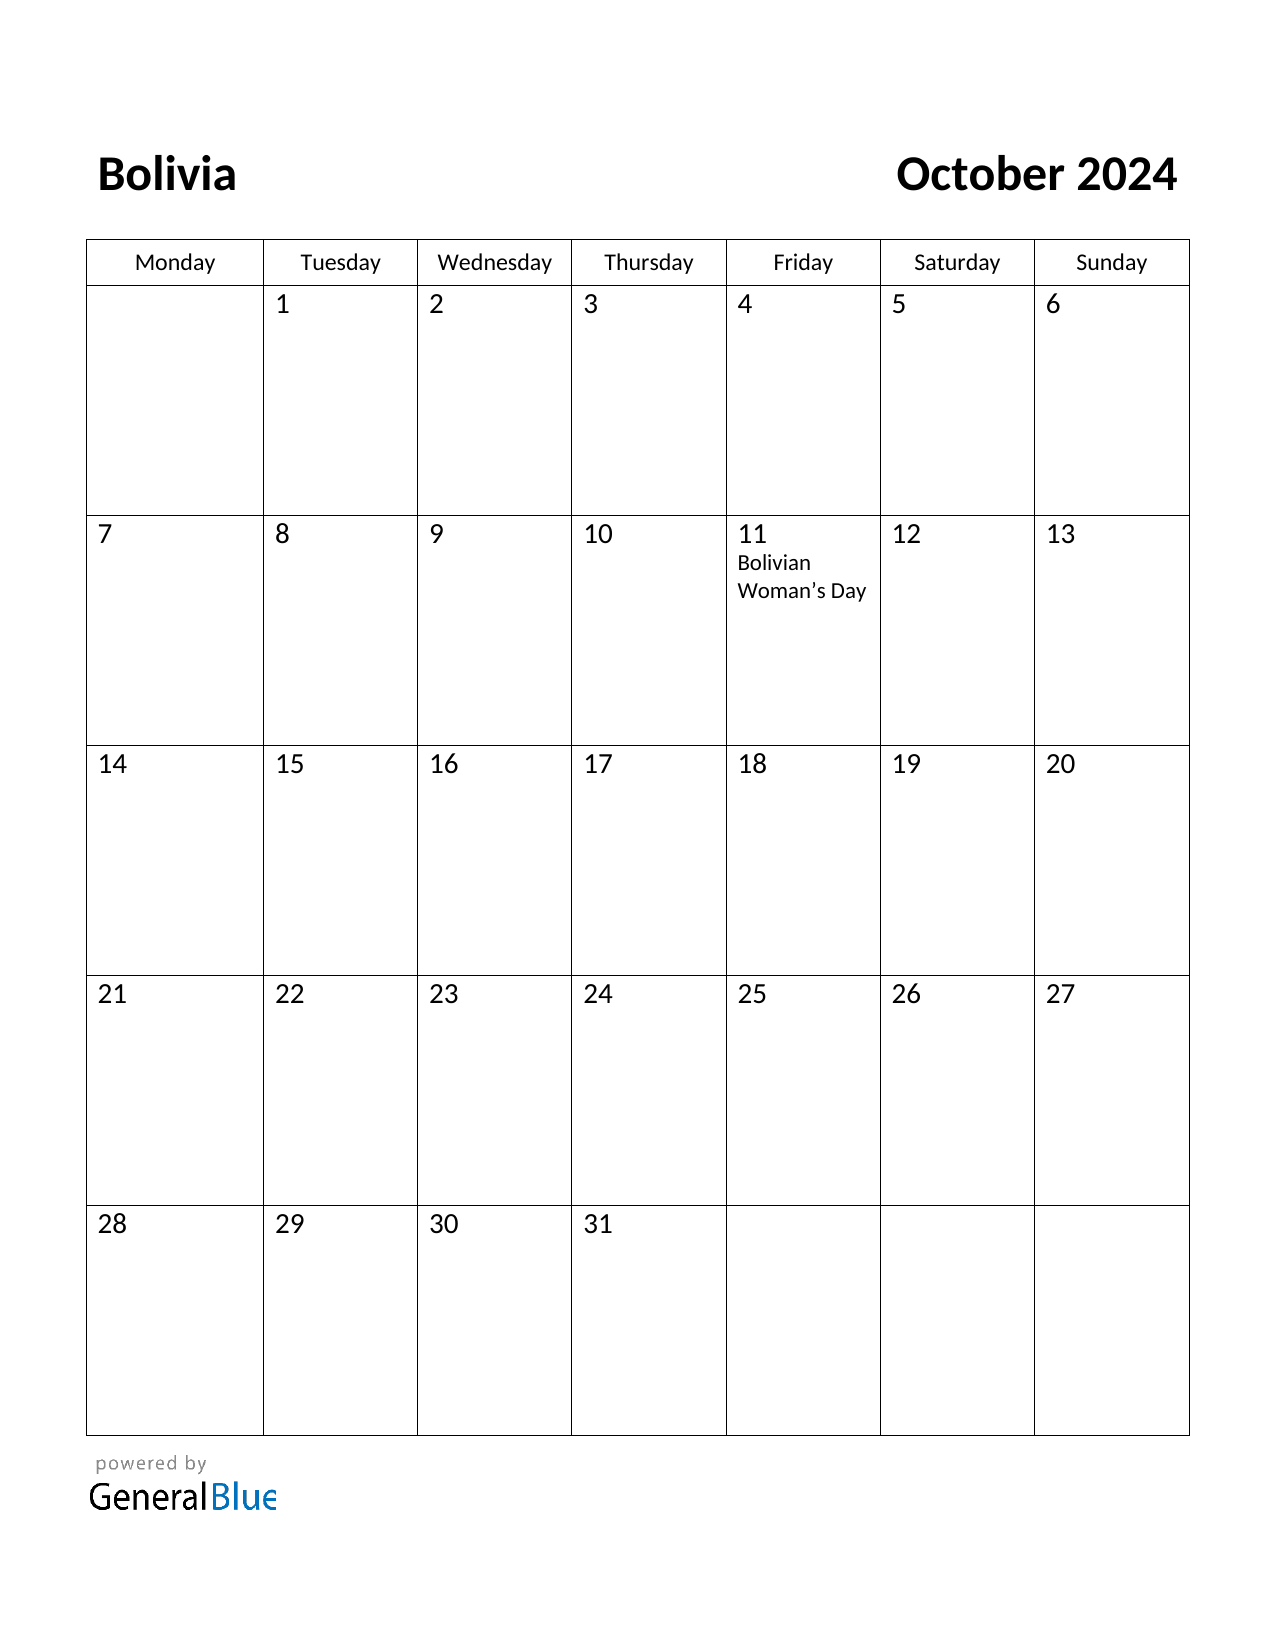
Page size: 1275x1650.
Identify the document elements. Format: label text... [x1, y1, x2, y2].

table_cell 9 [418, 516, 571, 548]
table_cell [727, 318, 880, 514]
table_cell [418, 778, 571, 974]
table_cell 3 [572, 286, 726, 318]
table_cell 11 [727, 516, 880, 548]
table_cell [572, 778, 726, 974]
table_cell Friday [727, 240, 880, 284]
table_cell [264, 1008, 417, 1204]
table_cell [727, 778, 880, 974]
table_cell [86, 1436, 1189, 1534]
table_cell [881, 1206, 1034, 1238]
table_cell [87, 286, 263, 318]
table_cell [418, 1008, 571, 1204]
table_cell 7 [87, 516, 263, 548]
table_cell [1035, 1238, 1189, 1434]
table_cell [572, 318, 726, 514]
table_cell 4 [727, 286, 880, 318]
table_header October 2024 [572, 105, 1189, 239]
table_cell 20 [1035, 746, 1189, 778]
picture [88, 1452, 276, 1515]
table_cell [727, 1206, 880, 1238]
table_cell [418, 1238, 571, 1434]
table_cell 10 [572, 516, 726, 548]
table_cell 2 [418, 286, 571, 318]
table_cell 27 [1035, 976, 1189, 1008]
table_cell Wednesday [418, 240, 571, 284]
table_cell [87, 1238, 263, 1434]
table_cell Thursday [572, 240, 726, 284]
table_cell [264, 1238, 417, 1434]
table_cell [572, 1008, 726, 1204]
table_cell [1035, 548, 1189, 744]
table_cell Tuesday [264, 240, 417, 284]
table_cell 5 [881, 286, 1034, 318]
table_cell [1035, 778, 1189, 974]
table_cell 22 [264, 976, 417, 1008]
table_cell [87, 1008, 263, 1204]
table_cell [264, 778, 417, 974]
table_cell 8 [264, 516, 417, 548]
table_cell 18 [727, 746, 880, 778]
table_cell [418, 318, 571, 514]
table_cell 19 [881, 746, 1034, 778]
table_cell [1035, 1008, 1189, 1204]
table_cell 15 [264, 746, 417, 778]
table_cell [1035, 1206, 1189, 1238]
table_cell Bolivian Woman’s Day [727, 548, 880, 744]
table_cell [881, 318, 1034, 514]
table_cell 6 [1035, 286, 1189, 318]
table_cell [727, 1238, 880, 1434]
table_cell 29 [264, 1206, 417, 1238]
table_cell [418, 548, 571, 744]
table_cell 1 [264, 286, 417, 318]
table_cell 28 [87, 1206, 263, 1238]
table_cell 21 [87, 976, 263, 1008]
table_cell 17 [572, 746, 726, 778]
table_cell 16 [418, 746, 571, 778]
table_cell [87, 778, 263, 974]
table_cell [264, 318, 417, 514]
table_cell [881, 1238, 1034, 1434]
table_cell 26 [881, 976, 1034, 1008]
table_cell 23 [418, 976, 571, 1008]
table_cell [727, 1008, 880, 1204]
table_cell 25 [727, 976, 880, 1008]
table_cell Saturday [881, 240, 1034, 284]
table_cell [572, 548, 726, 744]
table_cell 24 [572, 976, 726, 1008]
table_cell Monday [87, 240, 263, 284]
table_cell 30 [418, 1206, 571, 1238]
table_cell [1035, 318, 1189, 514]
table_cell 12 [881, 516, 1034, 548]
table_cell 13 [1035, 516, 1189, 548]
table_cell 31 [572, 1206, 726, 1238]
table_cell [881, 778, 1034, 974]
table_cell [264, 548, 417, 744]
table_cell [881, 548, 1034, 744]
table_cell [87, 548, 263, 744]
table_header Bolivia [86, 105, 572, 239]
table_cell Sunday [1035, 240, 1189, 284]
table_cell [881, 1008, 1034, 1204]
table_cell 14 [87, 746, 263, 778]
table_cell [87, 318, 263, 514]
table_cell [572, 1238, 726, 1434]
